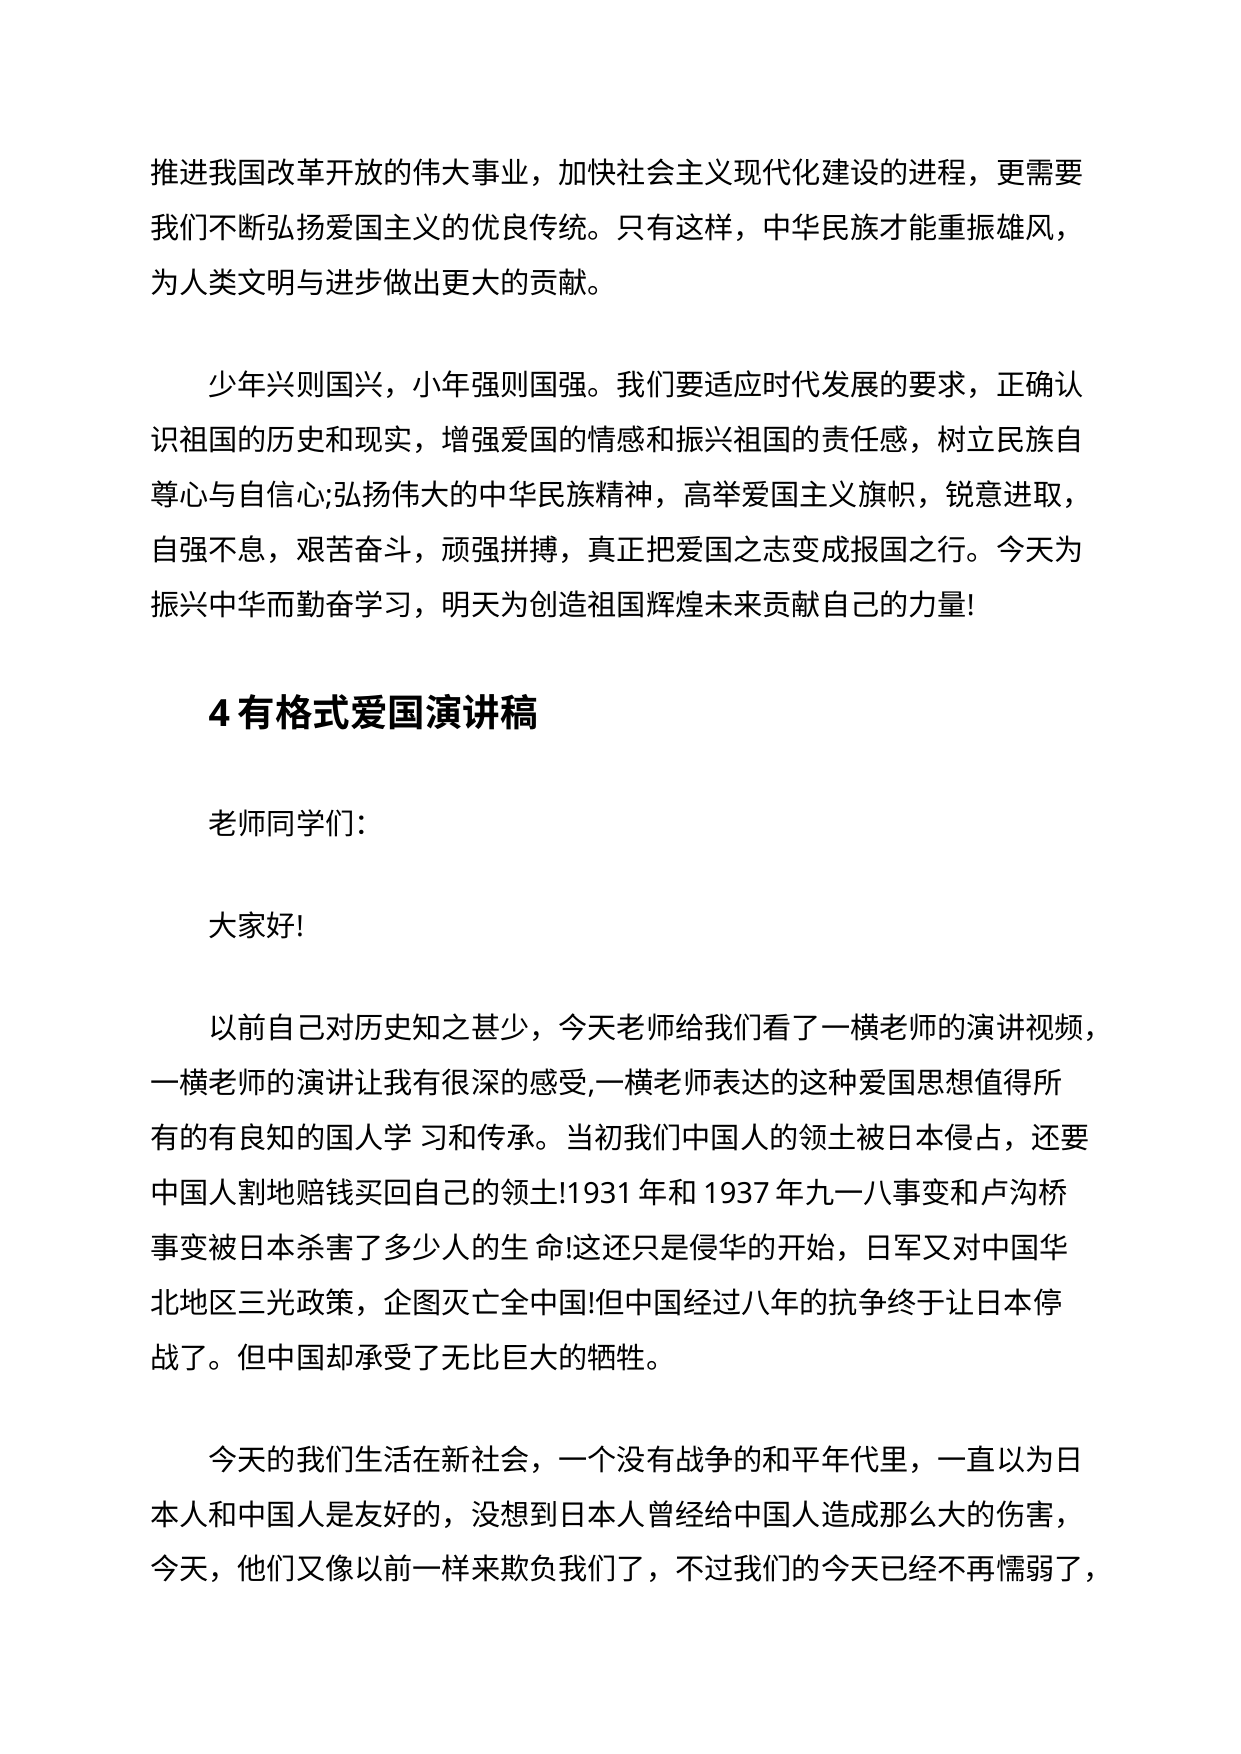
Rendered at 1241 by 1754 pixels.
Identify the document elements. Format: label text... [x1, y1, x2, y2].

text 以前自己对历史知之甚少，今天老师给我们看了一横老师的演讲视频，一横老师的演讲让我有很深的感受,一横老师表达的这种爱国思想值得所有的有良知的国人学 习和传承。当初我们中国人的领土被日本侵占，还要中国人割地赔钱买回自己的领土!1931年和1937年九一八事变和卢沟桥事变被日本杀害了多少人的生 命!这还只是侵华的开始，日军又对中国华北地区三光政策，企图灭亡全中国!但中国经过八年的抗争终于让日本停战了。但中国却承受了无比巨大的牺牲。 [150, 1004, 1090, 1377]
text 4有格式爱国演讲稿 [150, 683, 1090, 738]
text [150, 150, 1090, 302]
text 大家好! [150, 903, 1090, 945]
text 少年兴则国兴，小年强则国强。我们要适应时代发展的要求，正确认识祖国的历史和现实，增强爱国的情感和振兴祖国的责任感，树立民族自尊心与自信心;弘扬伟大的中华民族精神，高举爱国主义旗帜，锐意进取，自强不息，艰苦奋斗，顽强拼搏，真正把爱国之志变成报国之行。今天为振兴中华而勤奋学习，明天为创造祖国辉煌未来贡献自己的力量! [150, 362, 1090, 624]
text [150, 1436, 1090, 1588]
text 老师同学们： [150, 801, 1090, 843]
